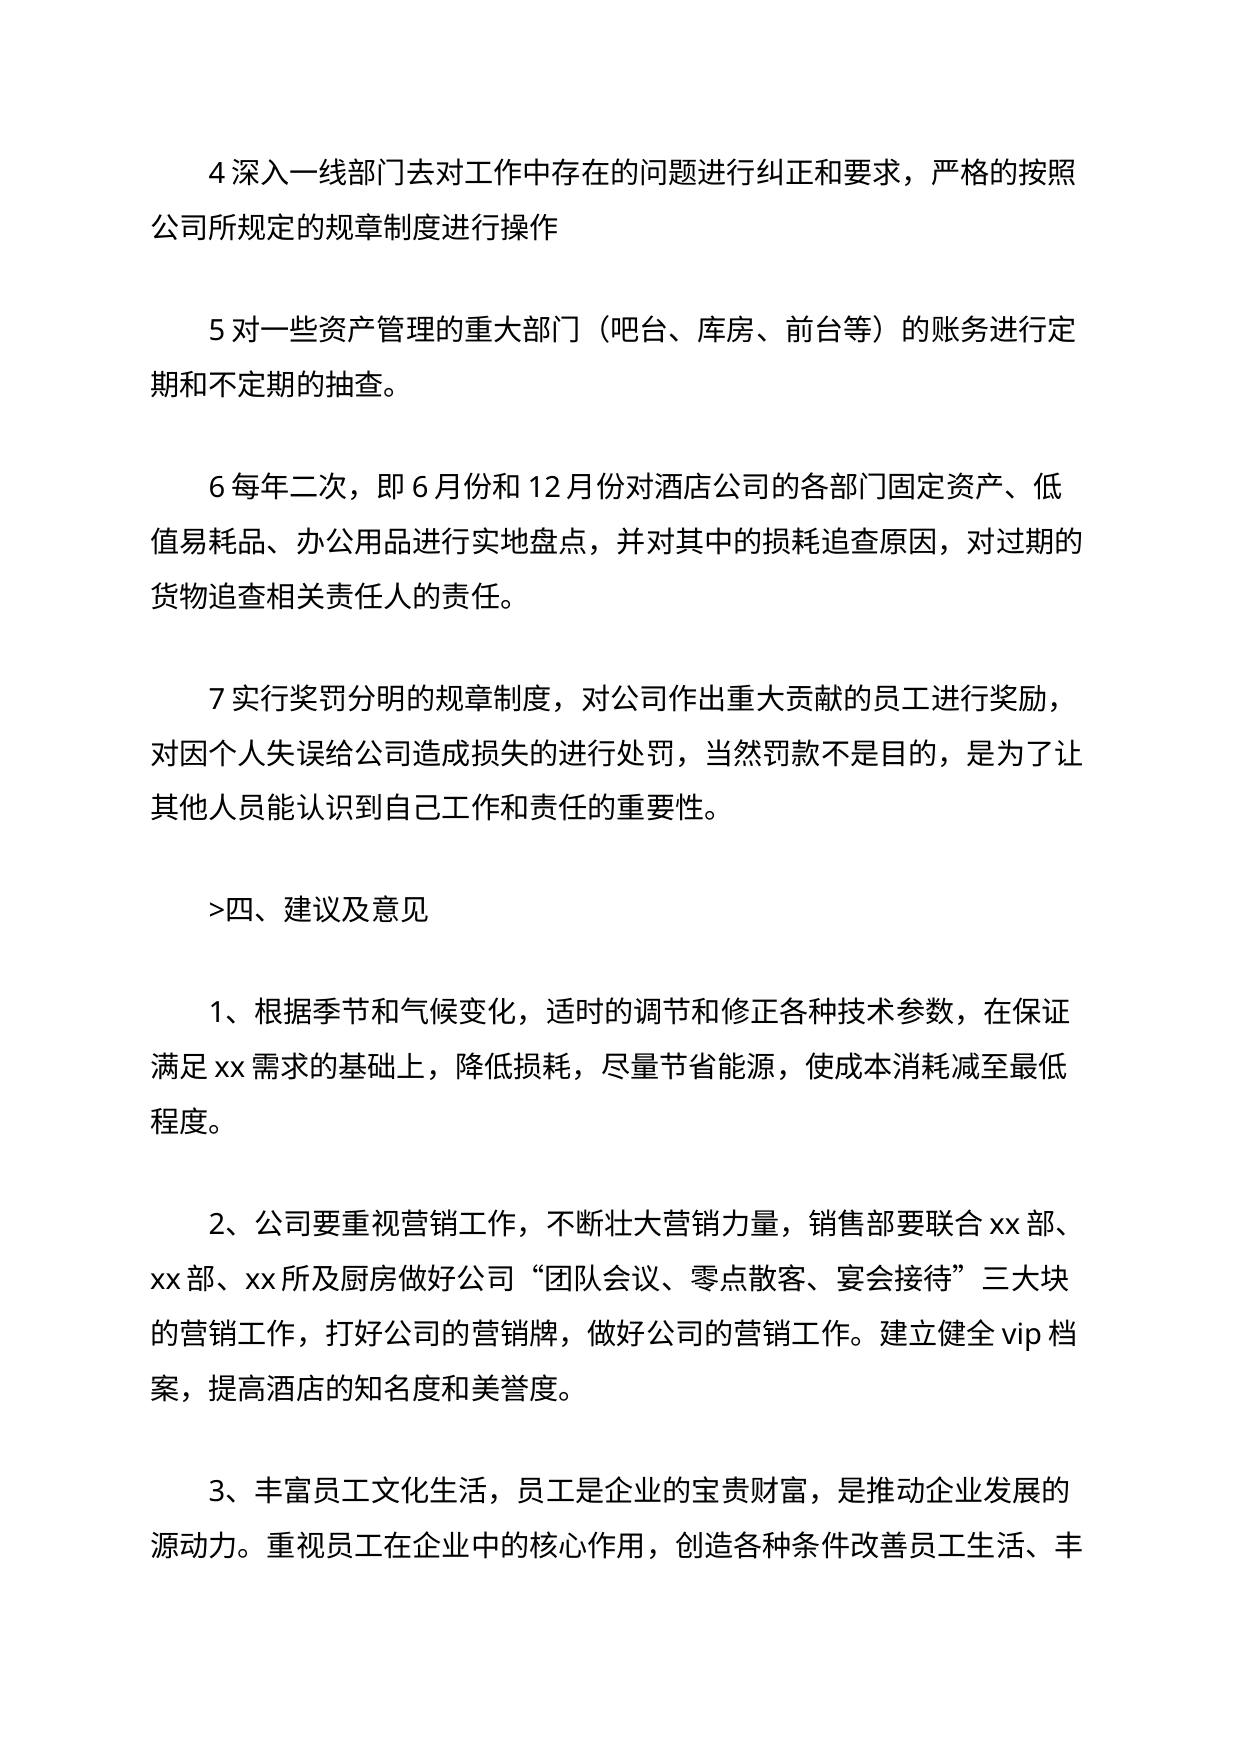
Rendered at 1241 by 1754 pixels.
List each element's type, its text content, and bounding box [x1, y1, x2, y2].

text 6每年二次，即6月份和12月份对酒店公司的各部门固定资产、低值易耗品、办公用品进行实地盘点，并对其中的损耗追查原因，对过期的货物追查相关责任人的责任。 [150, 463, 1090, 616]
text 5对一些资产管理的重大部门（吧台、库房、前台等）的账务进行定期和不定期的抽查。 [150, 307, 1090, 404]
text 4深入一线部门去对工作中存在的问题进行纠正和要求，严格的按照公司所规定的规章制度进行操作 [150, 150, 1090, 247]
text >四、建议及意见 [150, 887, 1090, 929]
text 2、公司要重视营销工作，不断壮大营销力量，销售部要联合xx部、xx部、xx所及厨房做好公司“团队会议、零点散客、宴会接待”三大块的营销工作，打好公司的营销牌，做好公司的营销工作。建立健全vip档案，提高酒店的知名度和美誉度。 [150, 1201, 1090, 1408]
text 1、根据季节和气候变化，适时的调节和修正各种技术参数，在保证满足xx需求的基础上，降低损耗，尽量节省能源，使成本消耗减至最低程度。 [150, 989, 1090, 1141]
text 7实行奖罚分明的规章制度，对公司作出重大贡献的员工进行奖励，对因个人失误给公司造成损失的进行处罚，当然罚款不是目的，是为了让其他人员能认识到自己工作和责任的重要性。 [150, 675, 1090, 827]
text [150, 1467, 1090, 1565]
